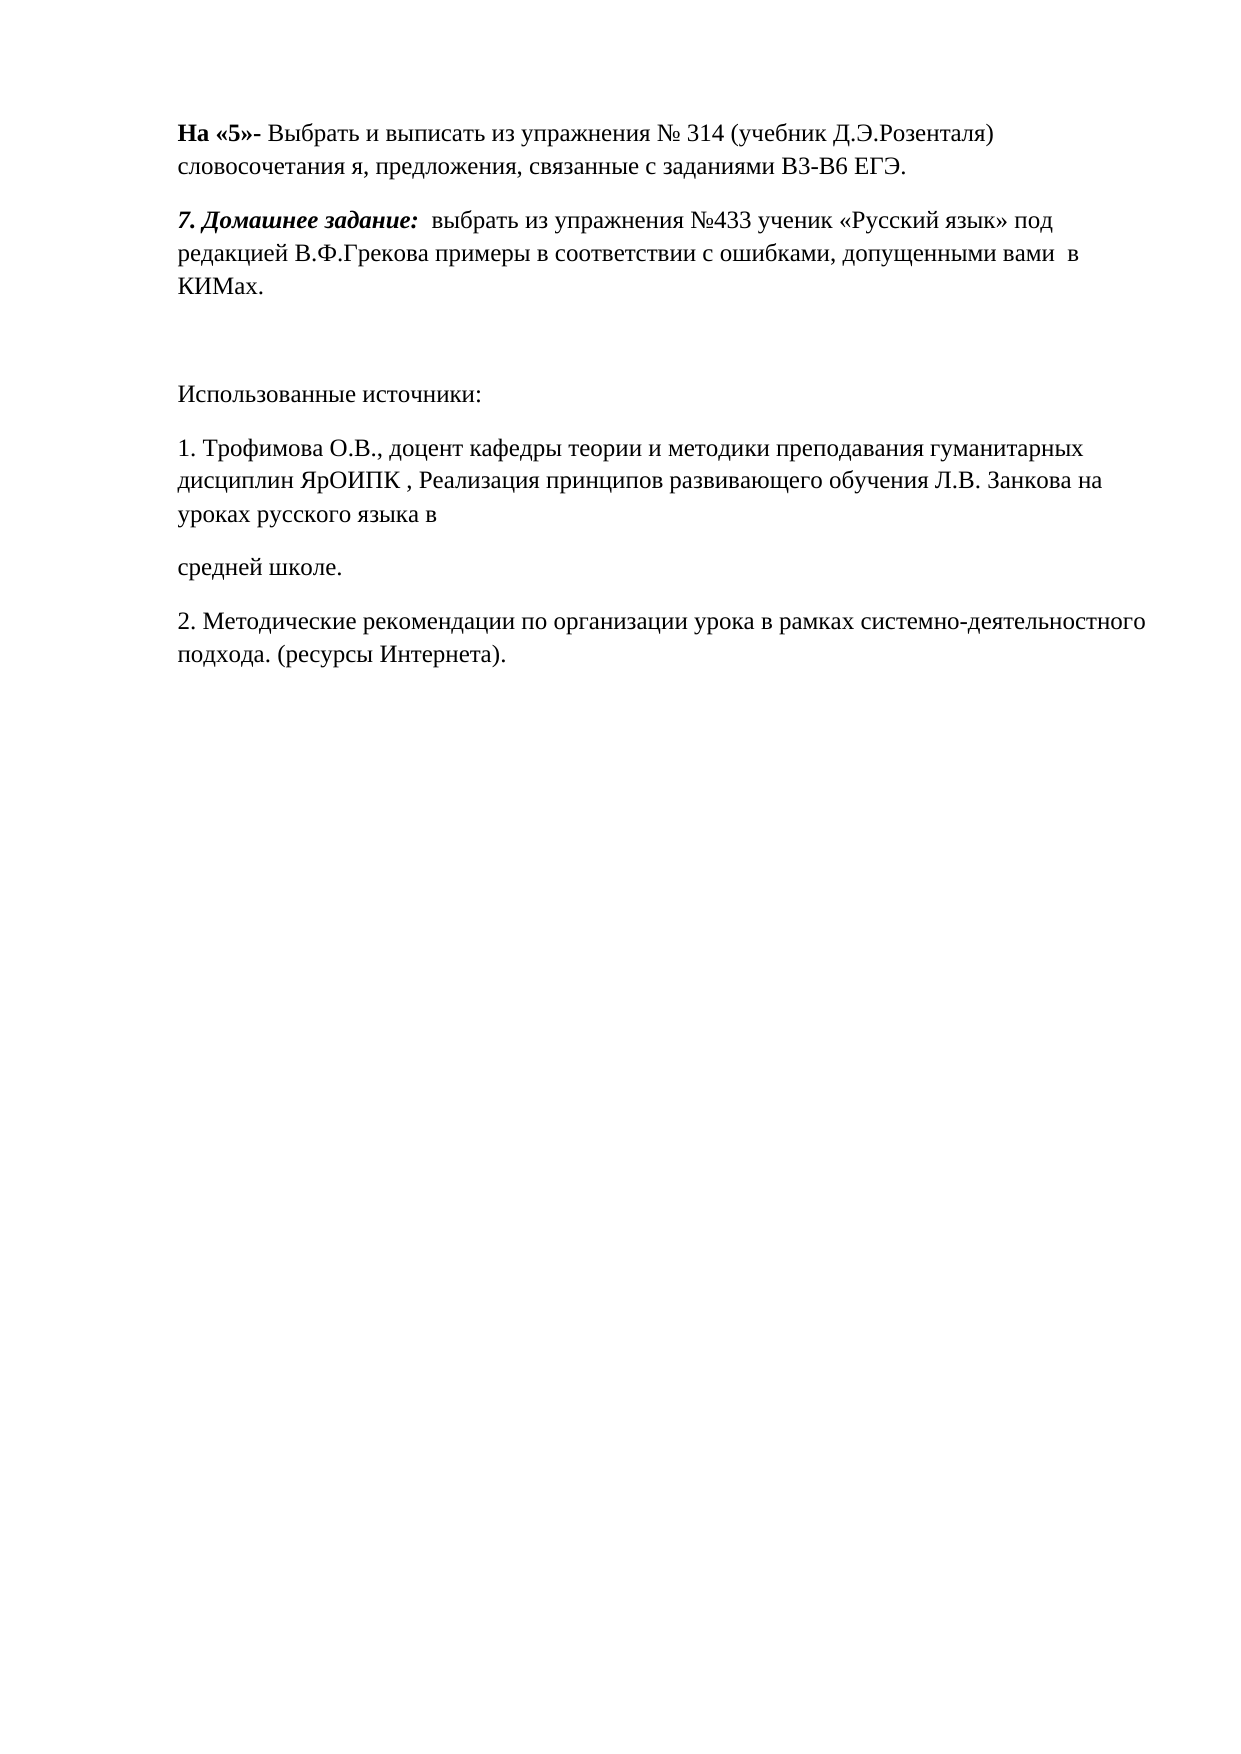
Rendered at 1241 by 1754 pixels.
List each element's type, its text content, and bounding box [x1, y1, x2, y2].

text 2. Методические рекомендации по организации урока в рамках системно-деятельностного подхода. (ресурсы Интернета). [177, 606, 1152, 668]
text На «5»- Выбрать и выписать из упражнения № 314 (учебник Д.Э.Розенталя) словосочетания я, предложения, связанные с заданиями В3-В6 ЕГЭ. [177, 118, 1152, 180]
text средней школе. [177, 552, 1152, 581]
text 1. Трофимова О.В., доцент кафедры теории и методики преподавания гуманитарных дисциплин ЯрОИПК , Реализация принципов развивающего обучения Л.В. Занкова на уроках русского языка в [177, 433, 1152, 527]
text Использованные источники: [177, 379, 1152, 407]
text 7. Домашнее задание: выбрать из упражнения №433 ученик «Русский язык» под редакцией В.Ф.Грекова примеры в соответствии с ошибками, допущенными вами в КИМах. [177, 205, 1152, 300]
